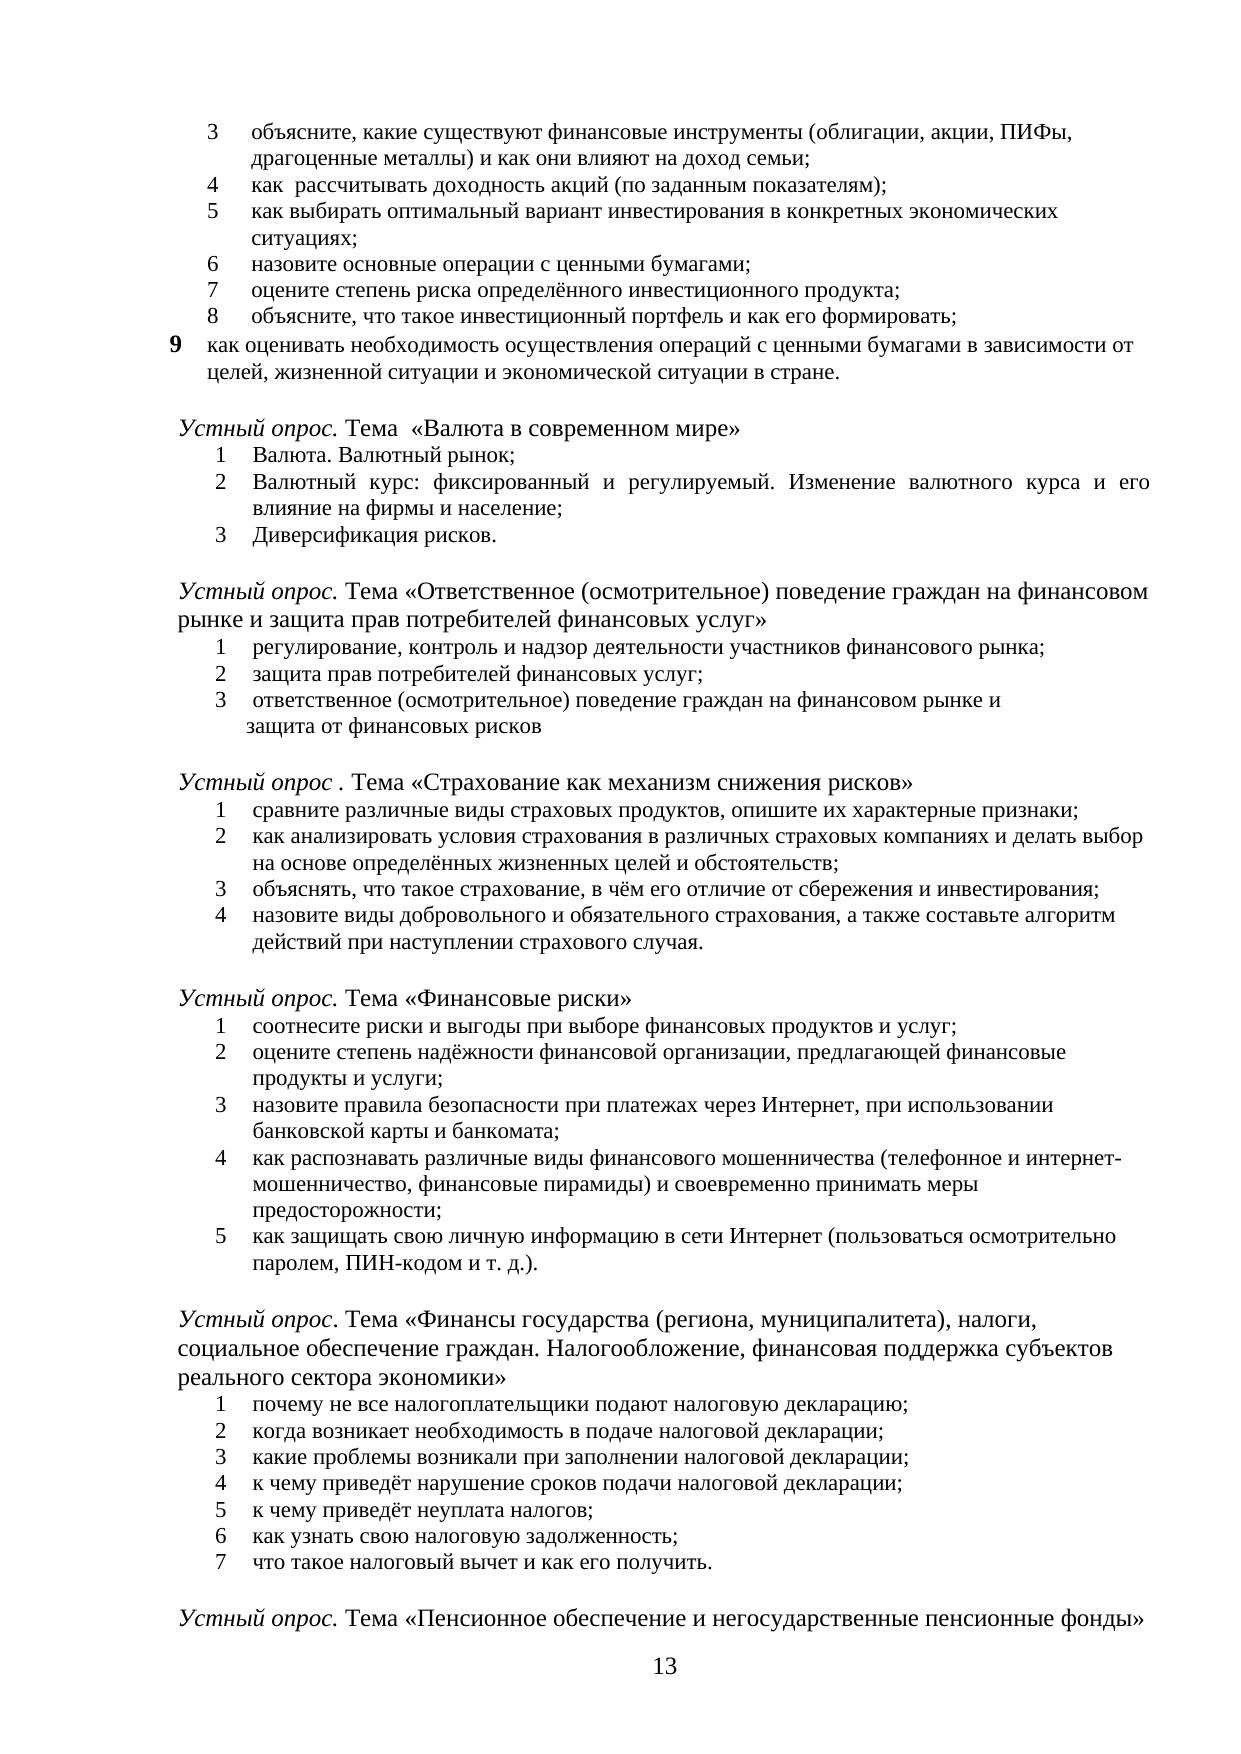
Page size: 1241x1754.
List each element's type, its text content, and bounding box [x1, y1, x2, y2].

list назовите виды добровольного и обязательного страхования, а также составьте алгоритм действий при наступлении страхового случая. [215, 902, 1152, 954]
list Валютный курс: фиксированный и регулируемый. Изменение валютного курса и его влияние на фирмы и население; [215, 468, 1152, 521]
list объяснять, что такое страхование, в чём его отличие от сбережения и инвестирования; [215, 875, 1152, 902]
list как анализировать условия страхования в различных страховых компаниях и делать выбор на основе определённых жизненных целей и обстоятельств; [215, 822, 1152, 875]
list соотнесите риски и выгоды при выборе финансовых продуктов и услуг; [215, 1012, 1152, 1038]
list какие проблемы возникали при заполнении налоговой декларации; [215, 1443, 1152, 1469]
list объясните, что такое инвестиционный портфель и как его формировать; [207, 303, 1152, 329]
list назовите основные операции с ценными бумагами; [207, 250, 1152, 276]
text Устный опрос . Тема «Страхование как механизм снижения рисков» [177, 767, 1152, 796]
list как распознавать различные виды финансового мошенничества (телефонное и интернет-мошенничество, финансовые пирамиды) и своевременно принимать меры предосторожности; [215, 1143, 1152, 1223]
list защита прав потребителей финансовых услуг; [215, 659, 1152, 686]
list почему не все налогоплательщики подают налоговую декларацию; [215, 1390, 1152, 1417]
list регулирование, контроль и надзор деятельности участников финансового рынка; [215, 633, 1152, 659]
list как узнать свою налоговую задолженность; [215, 1522, 1152, 1548]
list объясните, какие существуют финансовые инструменты (облигации, акции, ПИФы, драгоценные металлы) и как они влияют на доход семьи; [207, 118, 1152, 171]
list оцените степень риска определённого инвестиционного продукта; [207, 276, 1152, 303]
list как защищать свою личную информацию в сети Интернет (пользоваться осмотрительно паролем, ПИН-кодом и т. д.). [215, 1223, 1152, 1275]
list что такое налоговый вычет и как его получить. [215, 1548, 1152, 1575]
list как оценивать необходимость осуществления операций с ценными бумагами в зависимости от целей, жизненной ситуации и экономической ситуации в стране. [169, 329, 1152, 384]
text Устный опрос. Тема «Валюта в современном мире» [177, 413, 1152, 442]
text Устный опрос. Тема «Пенсионное обеспечение и негосударственные пенсионные фонды» [177, 1603, 1152, 1632]
list назовите правила безопасности при платежах через Интернет, при использовании банковской карты и банкомата; [215, 1091, 1152, 1143]
text защита от финансовых рисков [177, 712, 1152, 739]
text Устный опрос. Тема «Финансовые риски» [177, 983, 1152, 1012]
list сравните различные виды страховых продуктов, опишите их характерные признаки; [215, 796, 1152, 822]
list к чему приведёт неуплата налогов; [215, 1496, 1152, 1522]
list оцените степень надёжности финансовой организации, предлагающей финансовые продукты и услуги; [215, 1038, 1152, 1091]
text Устный опрос. Тема «Ответственное (осмотрительное) поведение граждан на финансовом рынке и защита прав потребителей финансовых услуг» [177, 576, 1152, 633]
list ответственное (осмотрительное) поведение граждан на финансовом рынке и [215, 686, 1152, 712]
list как рассчитывать доходность акций (по заданным показателям); [207, 171, 1152, 197]
list Диверсификация рисков. [215, 521, 1152, 547]
list как выбирать оптимальный вариант инвестирования в конкретных экономических ситуациях; [207, 197, 1152, 250]
list к чему приведёт нарушение сроков подачи налоговой декларации; [215, 1469, 1152, 1496]
list когда возникает необходимость в подаче налоговой декларации; [215, 1417, 1152, 1443]
list Валюта. Валютный рынок; [215, 442, 1152, 468]
text Устный опрос. Тема «Финансы государства (региона, муниципалитета), налоги, социальное обеспечение граждан. Налогообложение, финансовая поддержка субъектов реального сектора экономики» [177, 1304, 1152, 1390]
